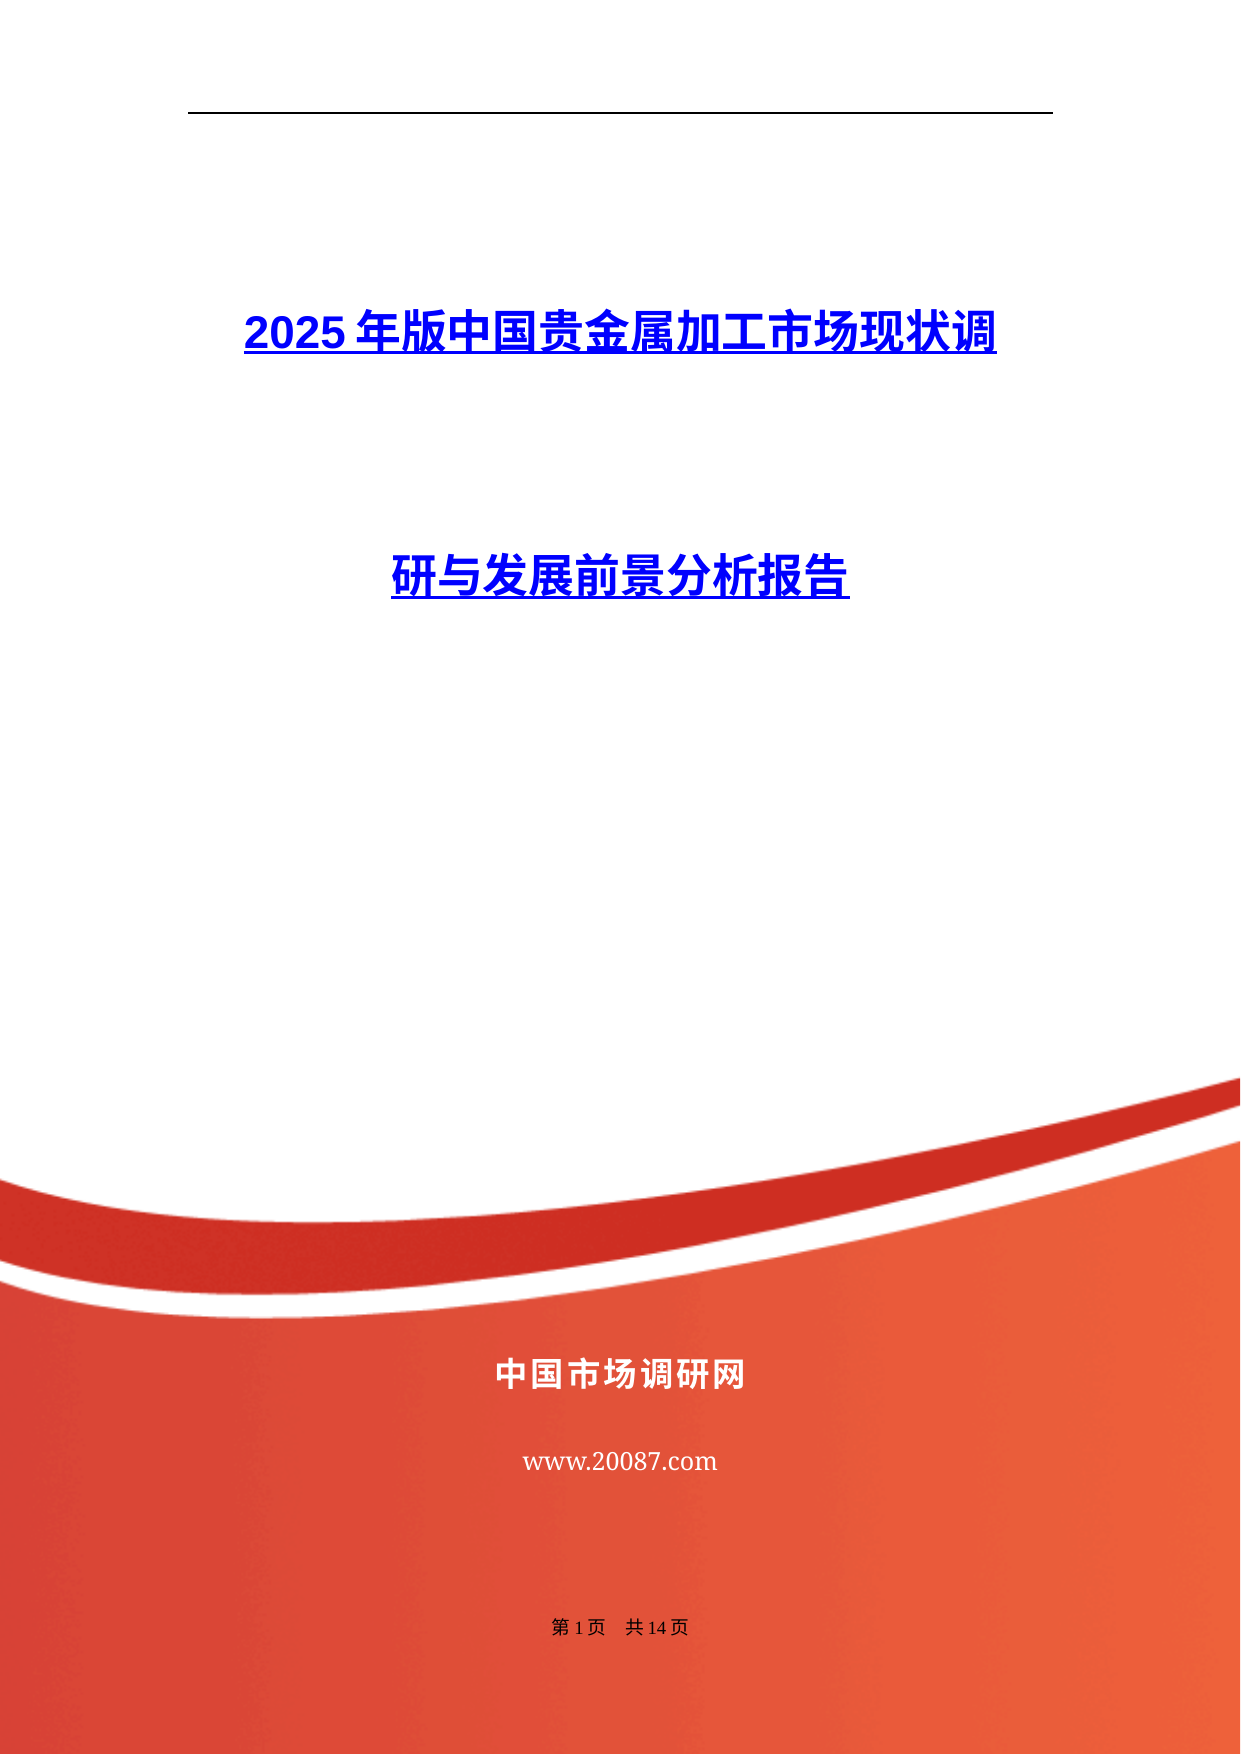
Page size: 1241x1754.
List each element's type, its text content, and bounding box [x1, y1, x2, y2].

text www.20087.com [187, 1428, 1053, 1493]
table_header 2025年版中国贵金属加工市场现状调研与发展前景分析报告 [188, 207, 1053, 773]
subtitle 中国市场调研网 [187, 1339, 1053, 1404]
picture [0, 1006, 1241, 1754]
